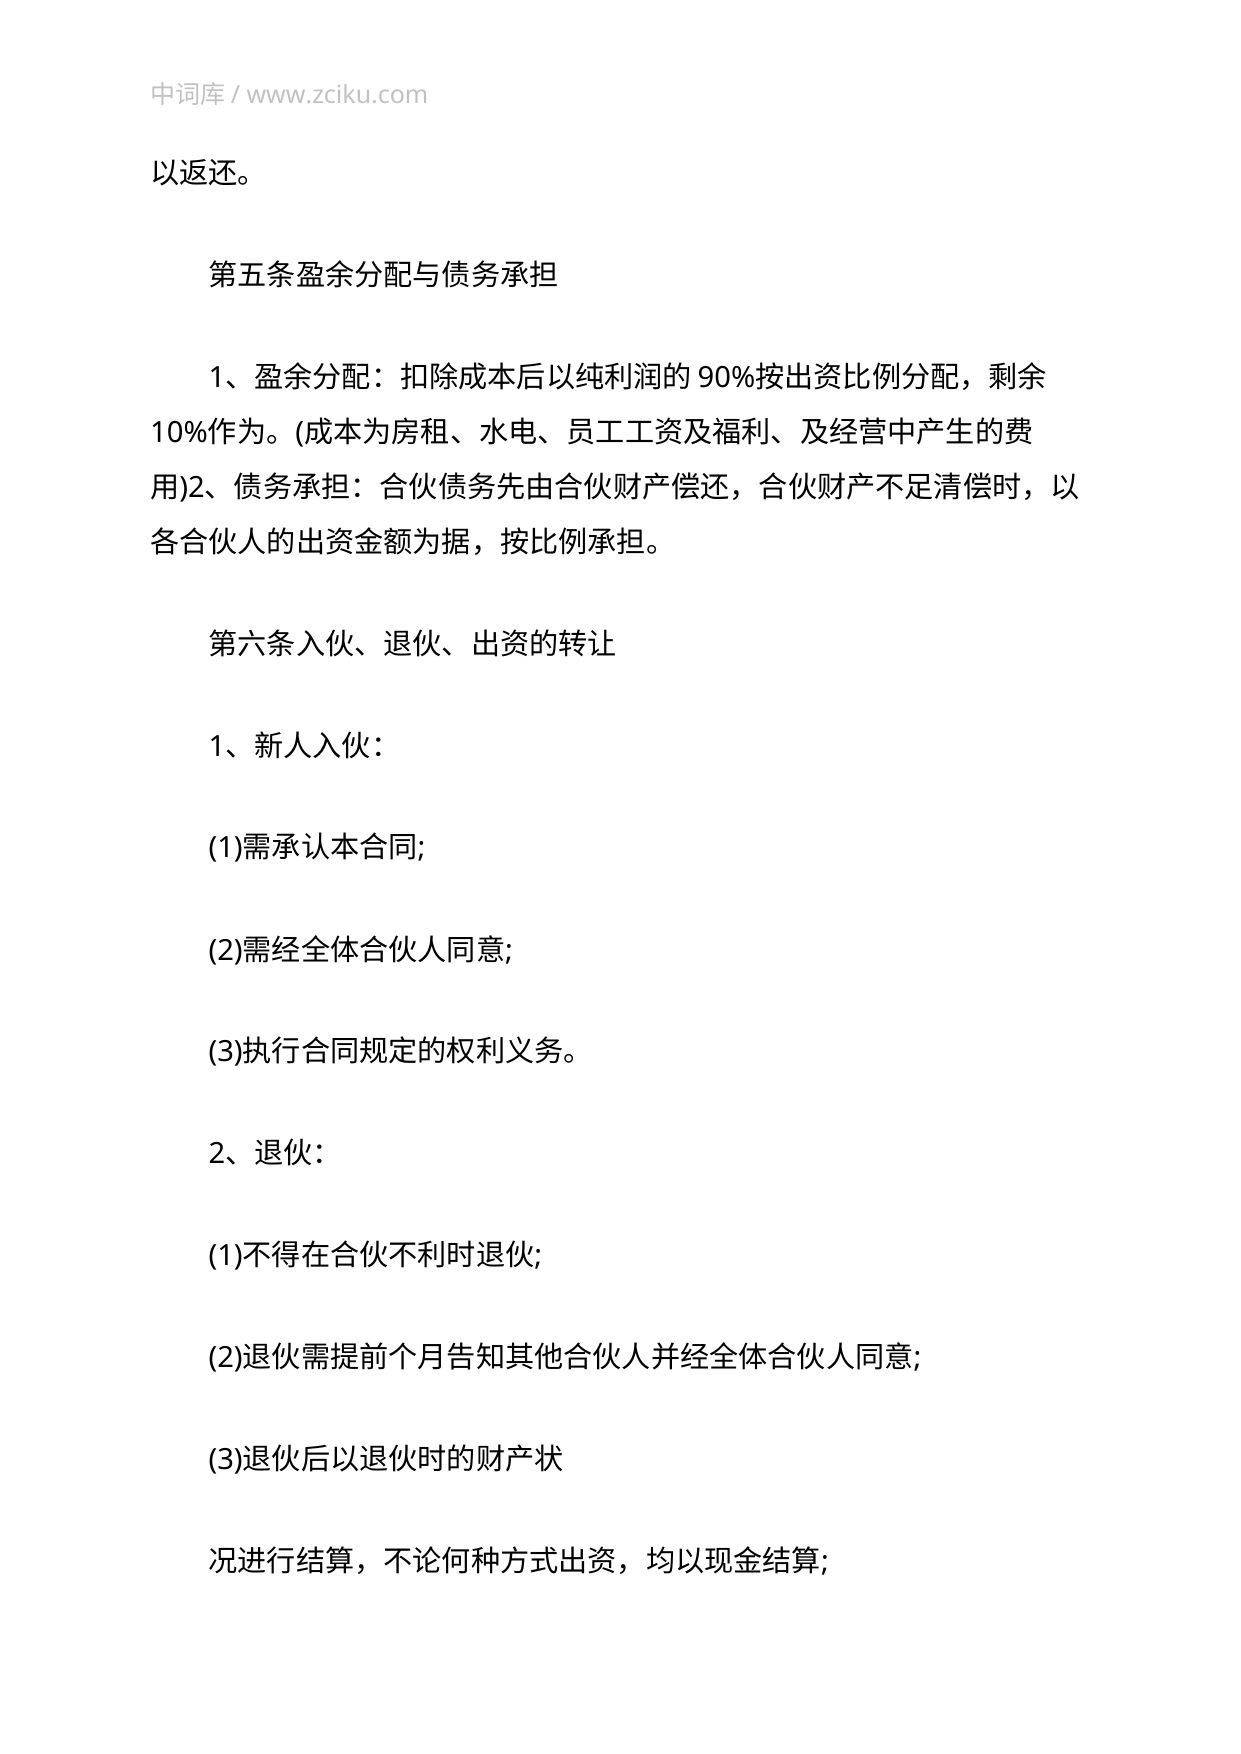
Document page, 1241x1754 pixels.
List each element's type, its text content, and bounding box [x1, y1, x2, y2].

text (2)退伙需提前个月告知其他合伙人并经全体合伙人同意; [150, 1334, 1090, 1376]
text (1)不得在合伙不利时退伙; [150, 1232, 1090, 1274]
text (3)执行合同规定的权利义务。 [150, 1028, 1090, 1070]
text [150, 150, 1090, 192]
text (2)需经全体合伙人同意; [150, 926, 1090, 968]
text 第六条入伙、退伙、出资的转让 [150, 620, 1090, 663]
text 况进行结算，不论何种方式出资，均以现金结算; [150, 1538, 1090, 1580]
text 1、盈余分配：扣除成本后以纯利润的90%按出资比例分配，剩余10%作为。(成本为房租、水电、员工工资及福利、及经营中产生的费用)2、债务承担：合伙债务先由合伙财产偿还，合伙财产不足清偿时，以各合伙人的出资金额为据，按比例承担。 [150, 353, 1090, 561]
text (1)需承认本合同; [150, 824, 1090, 866]
text 第五条盈余分配与债务承担 [150, 252, 1090, 294]
text 2、退伙： [150, 1130, 1090, 1172]
text (3)退伙后以退伙时的财产状 [150, 1436, 1090, 1478]
text 1、新人入伙： [150, 722, 1090, 764]
